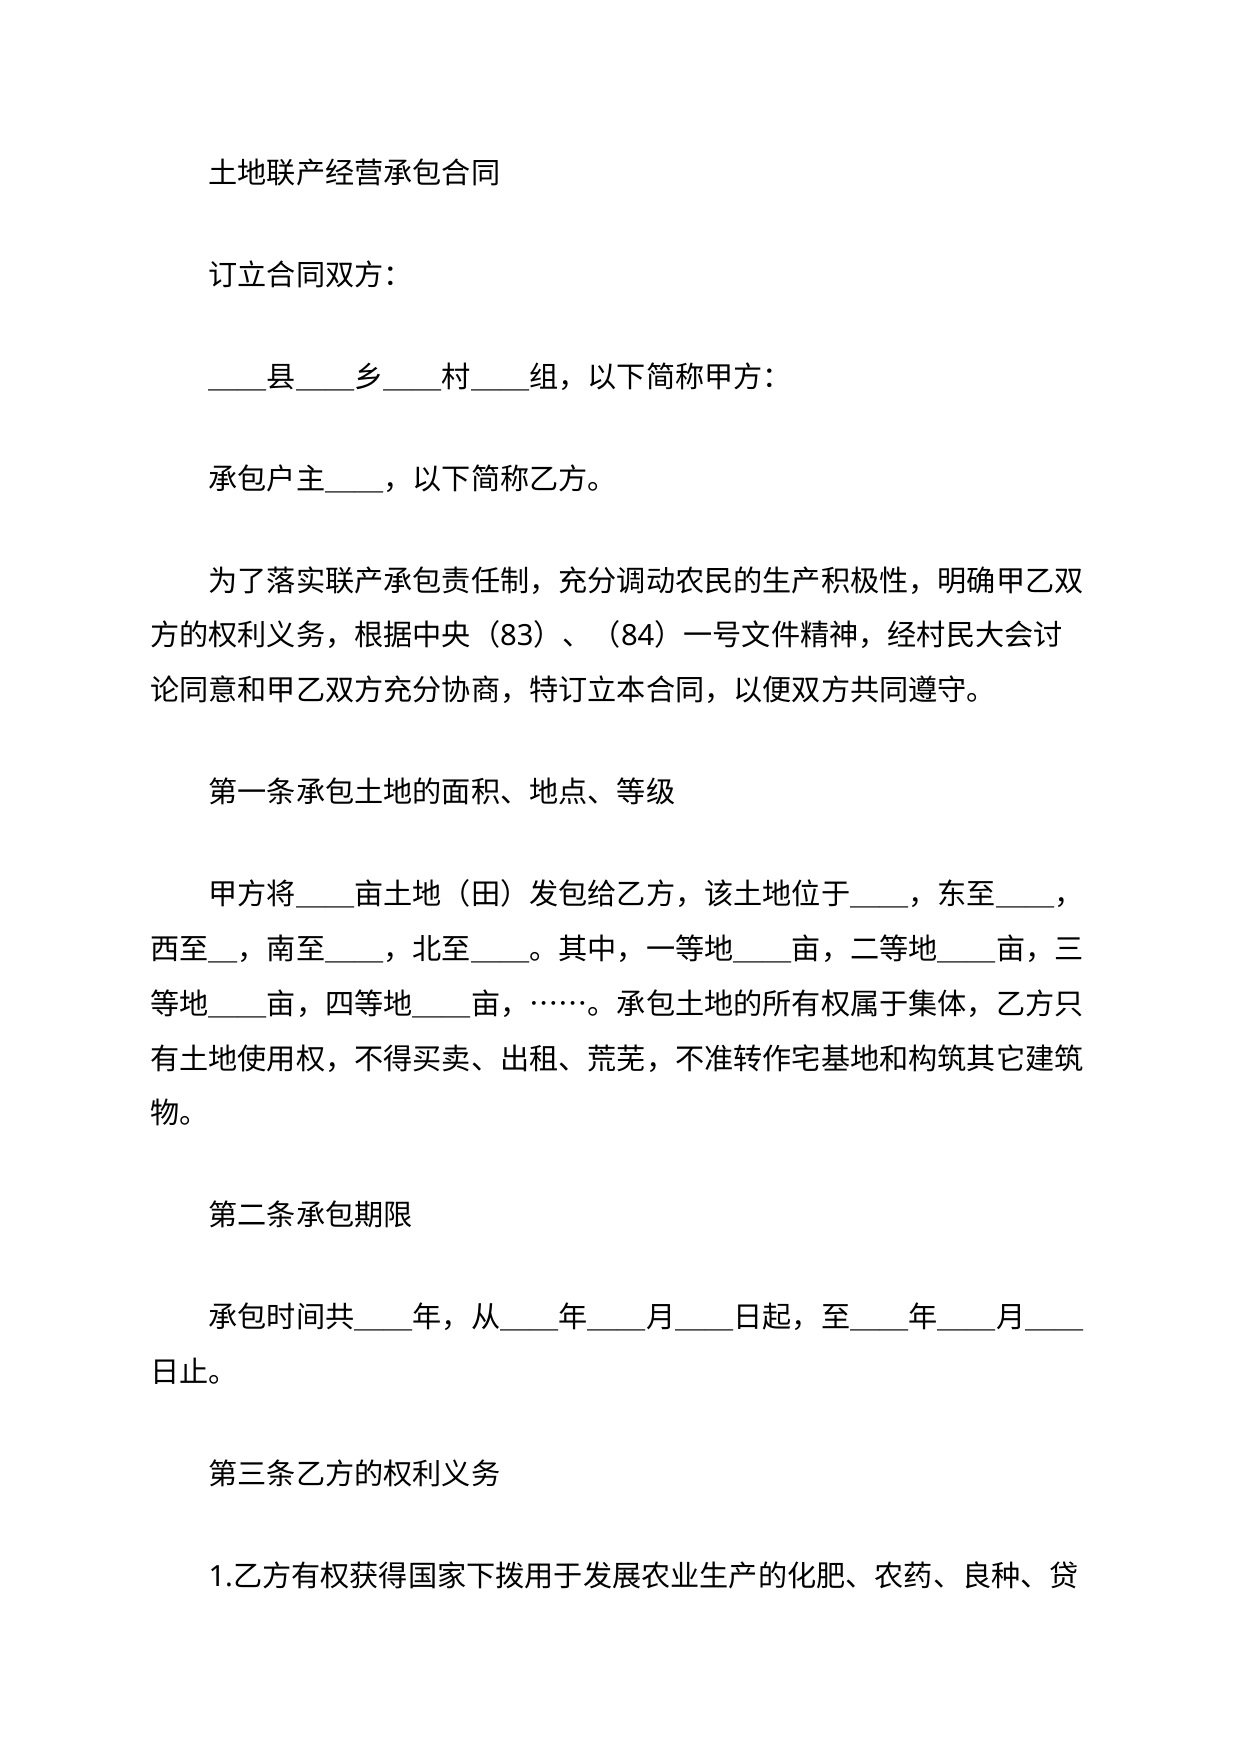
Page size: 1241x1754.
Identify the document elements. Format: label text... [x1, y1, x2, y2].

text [150, 1552, 1090, 1594]
text 第三条乙方的权利义务 [150, 1450, 1090, 1493]
text 为了落实联产承包责任制，充分调动农民的生产积极性，明确甲乙双方的权利义务，根据中央（83）、（84）一号文件精神，经村民大会讨论同意和甲乙双方充分协商，特订立本合同，以便双方共同遵守。 [150, 557, 1090, 709]
text 甲方将＿＿亩土地（田）发包给乙方，该土地位于＿＿，东至＿＿，西至＿，南至＿＿，北至＿＿。其中，一等地＿＿亩，二等地＿＿亩，三等地＿＿亩，四等地＿＿亩，……。承包土地的所有权属于集体，乙方只有土地使用权，不得买卖、出租、荒芜，不准转作宅基地和构筑其它建筑物。 [150, 871, 1090, 1132]
text ＿＿县＿＿乡＿＿村＿＿组，以下简称甲方： [150, 353, 1090, 396]
text 第二条承包期限 [150, 1192, 1090, 1234]
text 第一条承包土地的面积、地点、等级 [150, 769, 1090, 811]
text 土地联产经营承包合同 [150, 150, 1090, 192]
text 承包时间共＿＿年，从＿＿年＿＿月＿＿日起，至＿＿年＿＿月＿＿日止。 [150, 1294, 1090, 1391]
text 订立合同双方： [150, 252, 1090, 294]
text 承包户主＿＿，以下简称乙方。 [150, 455, 1090, 498]
